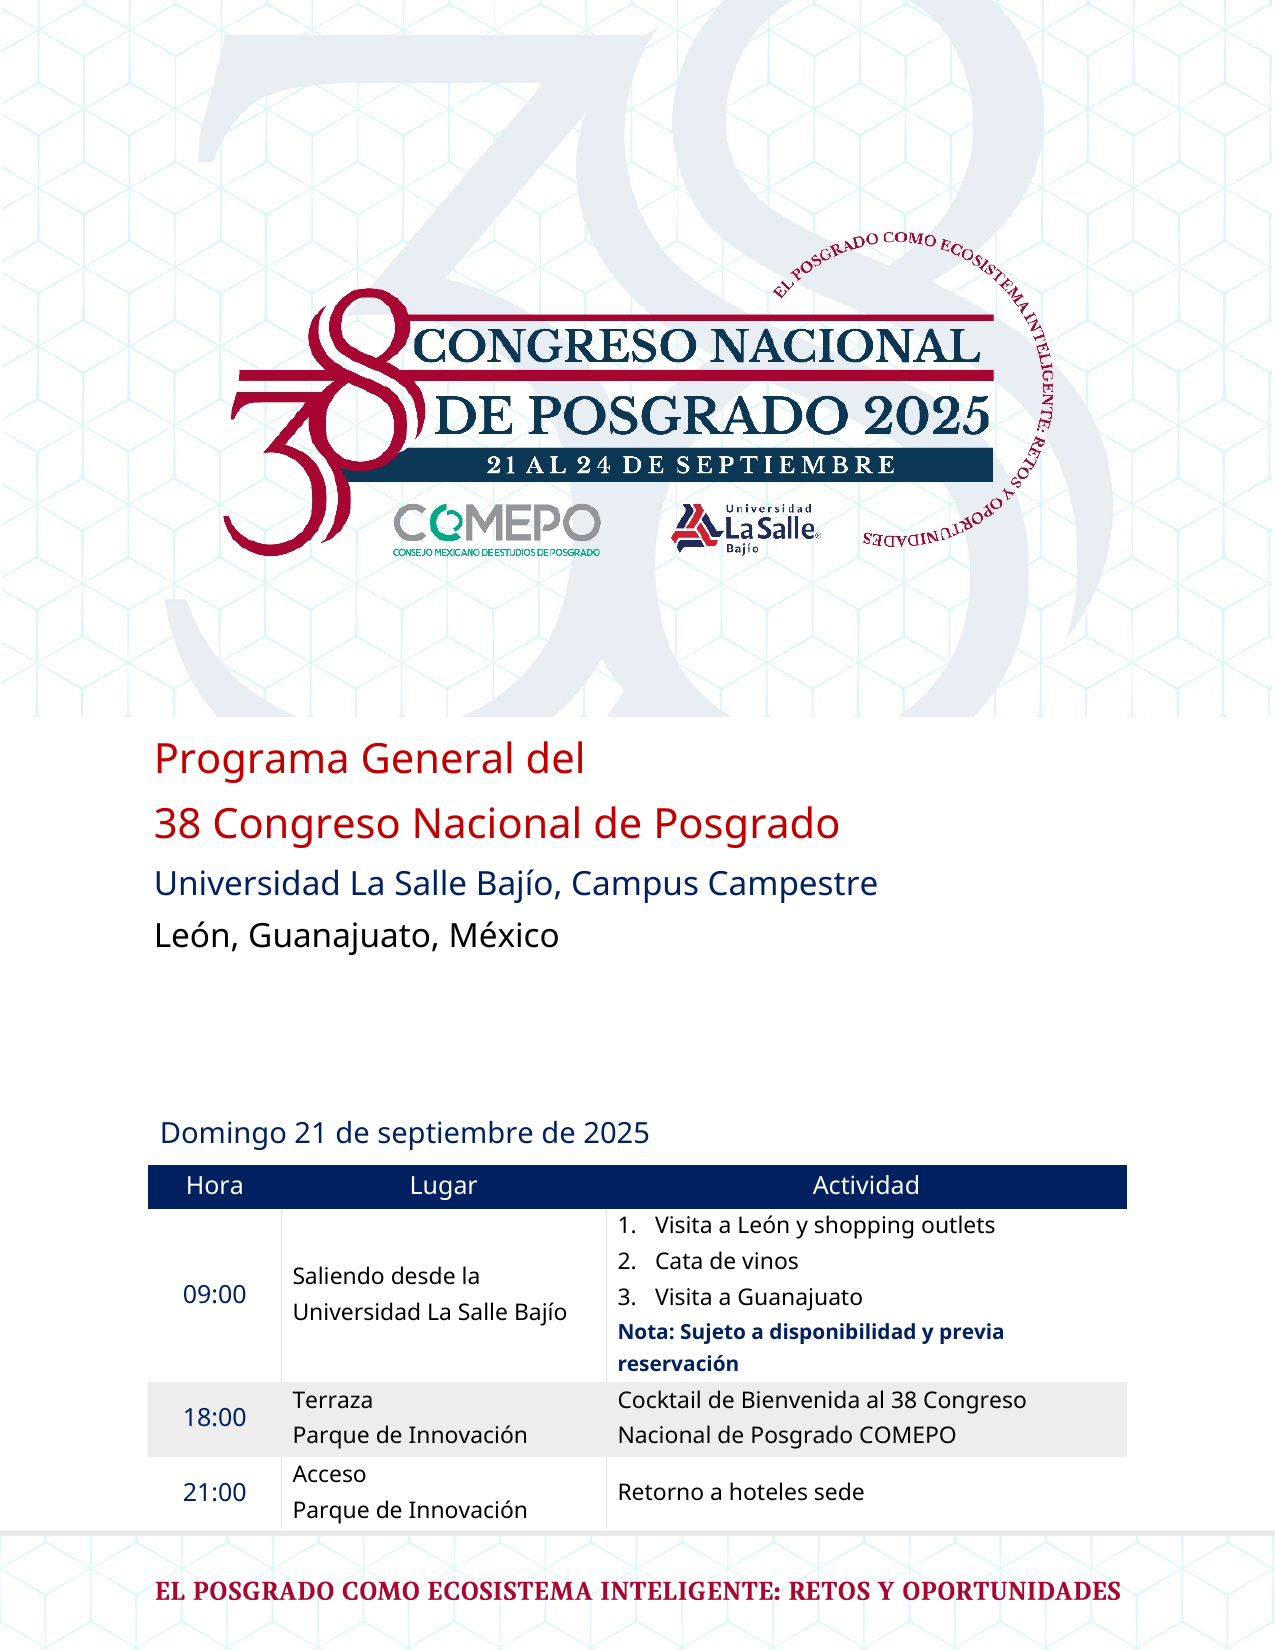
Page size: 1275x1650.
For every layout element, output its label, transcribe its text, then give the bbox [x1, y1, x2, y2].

table_cell Acceso Parque de Innovación [282, 1457, 606, 1530]
table_cell Visita a León y shopping outlets Cata de vinos Visita a Guanajuato Nota: Sujeto a disponibilidad y previa reservación [607, 1209, 1127, 1382]
table_cell Actividad [606, 1165, 1127, 1209]
text Programa General del [153, 715, 1127, 785]
table_cell 18:00 [148, 1382, 281, 1457]
text Universidad La Salle Bajío, Campus Campestre [153, 859, 1127, 905]
table_cell 21:00 [148, 1457, 281, 1530]
table_cell Retorno a hoteles sede [607, 1457, 1127, 1530]
table_cell Saliendo desde la Universidad La Salle Bajío [282, 1209, 606, 1382]
picture [0, 0, 1271, 715]
table_cell Lugar [281, 1165, 606, 1209]
table_cell Hora [148, 1165, 281, 1209]
table_cell Cocktail de Bienvenida al 38 Congreso Nacional de Posgrado COMEPO [606, 1382, 1127, 1457]
table_cell 09:00 [148, 1209, 281, 1382]
picture [0, 1531, 1275, 1650]
text León, Guanajuato, México [153, 912, 1127, 957]
table_cell Terraza Parque de Innovación [281, 1382, 606, 1457]
text 38 Congreso Nacional de Posgrado [153, 794, 1127, 851]
table_header Domingo 21 de septiembre de 2025 [148, 1112, 1127, 1165]
